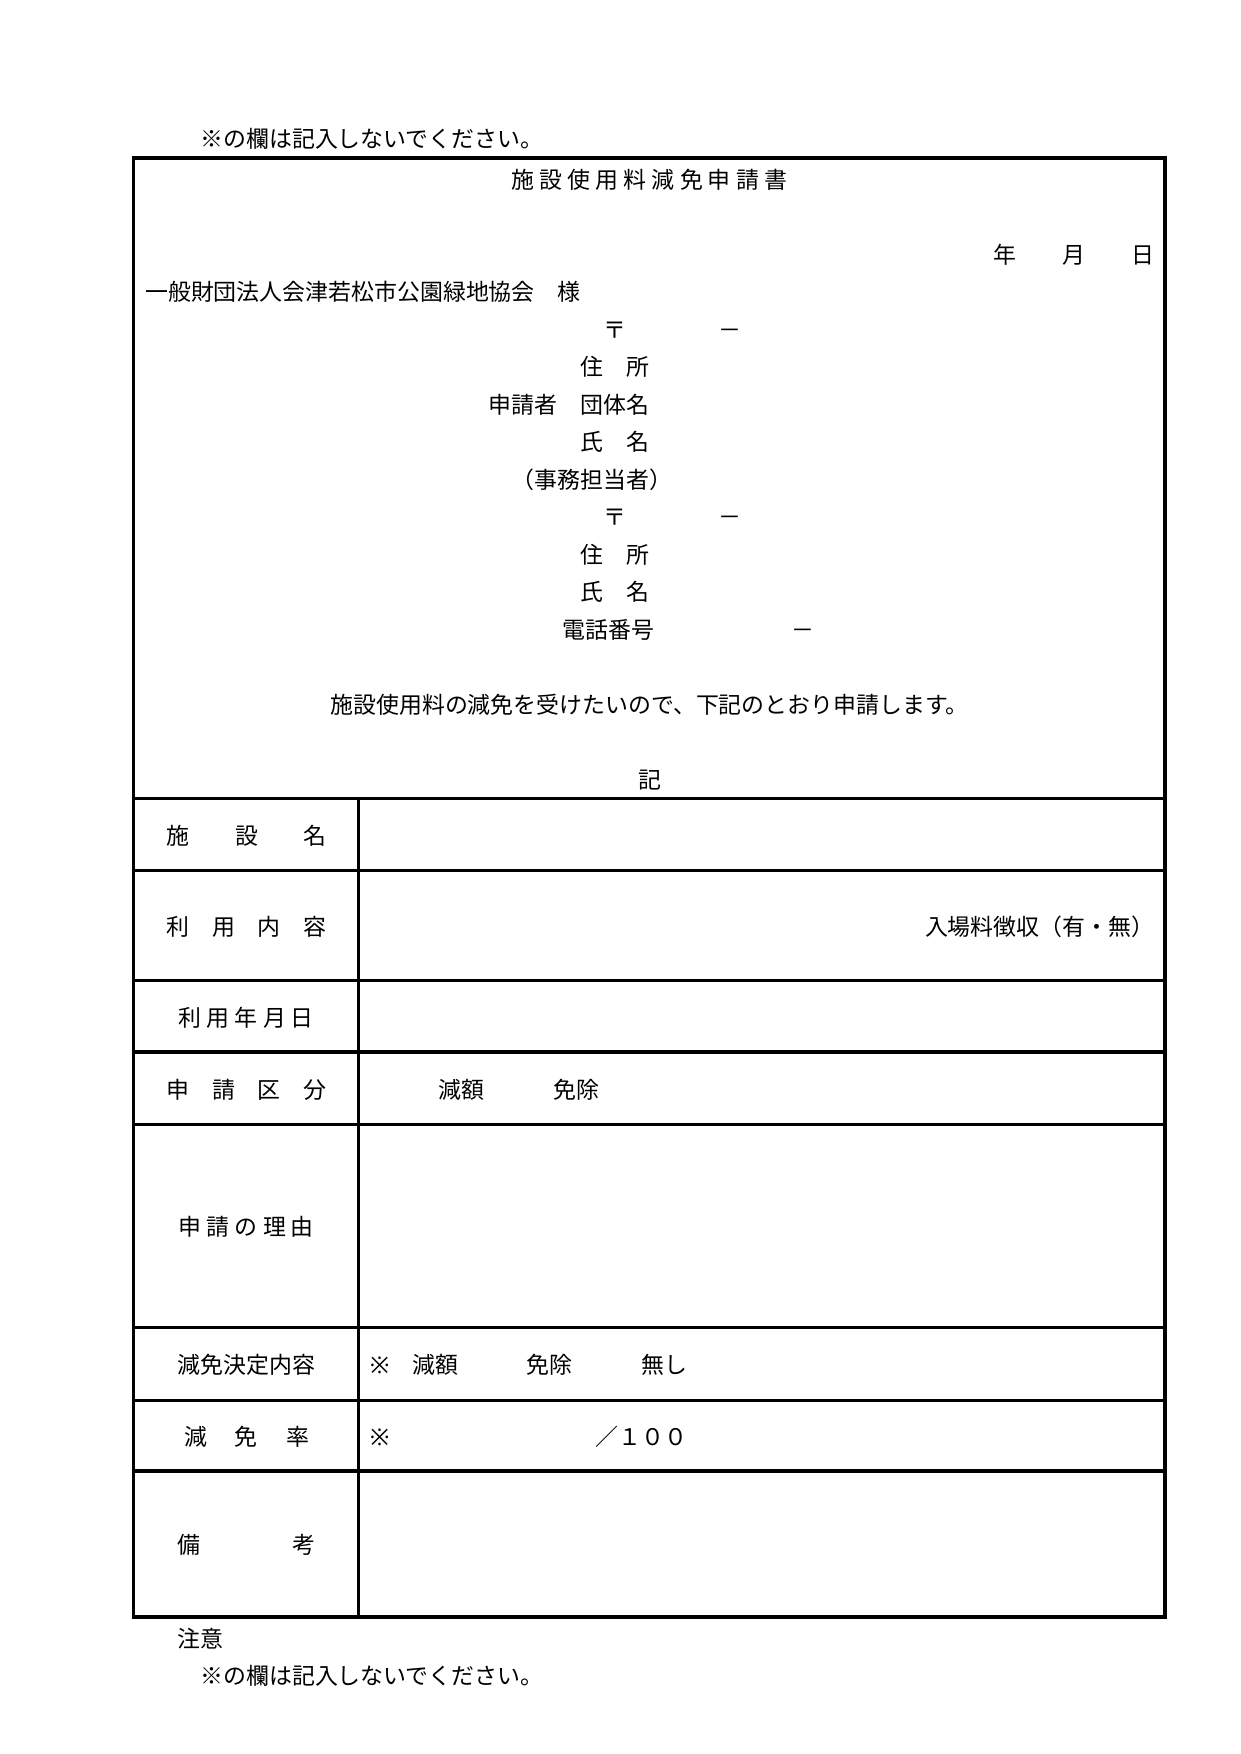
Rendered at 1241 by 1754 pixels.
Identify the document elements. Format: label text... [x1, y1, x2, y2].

table_cell [360, 1126, 1163, 1326]
table_cell 備 考 [135, 1473, 357, 1615]
text ※の欄は記入しないでください。 [177, 1656, 1063, 1693]
table_cell ※ ／１００ [360, 1402, 1163, 1469]
table_cell 減 免 率 [135, 1402, 357, 1469]
table_cell 申 請 の 理 由 [135, 1126, 357, 1326]
text 注意 [177, 1619, 1063, 1656]
table_cell ※ 減額 免除 無し [360, 1329, 1163, 1398]
table_cell 入場料徴収（有・無） [360, 872, 1163, 979]
table_cell [360, 800, 1163, 869]
table_cell 施 設 名 [135, 800, 357, 869]
table_cell 利 用 年 月 日 [135, 982, 357, 1050]
table_cell 減額 免除 [360, 1054, 1163, 1123]
table_header 施 設 使 用 料 減 免 申 請 書 年 月 日 一般財団法人会津若松市公園緑地協会 様 〒 － 住 所 申請者 団体名 氏 名 （事務担当者） 〒 － 住 所 氏 名 電話番号 － 施設使用料の減免を受けたいので、下記のとおり申請します。 記 [135, 160, 1163, 797]
text ※の欄は記入しないでください。 [177, 119, 1063, 156]
table_cell 利 用 内 容 [135, 872, 357, 979]
table_cell [360, 982, 1163, 1050]
table_cell 減免決定内容 [135, 1329, 357, 1398]
table_cell [360, 1473, 1163, 1615]
table_cell 申 請 区 分 [135, 1054, 357, 1123]
